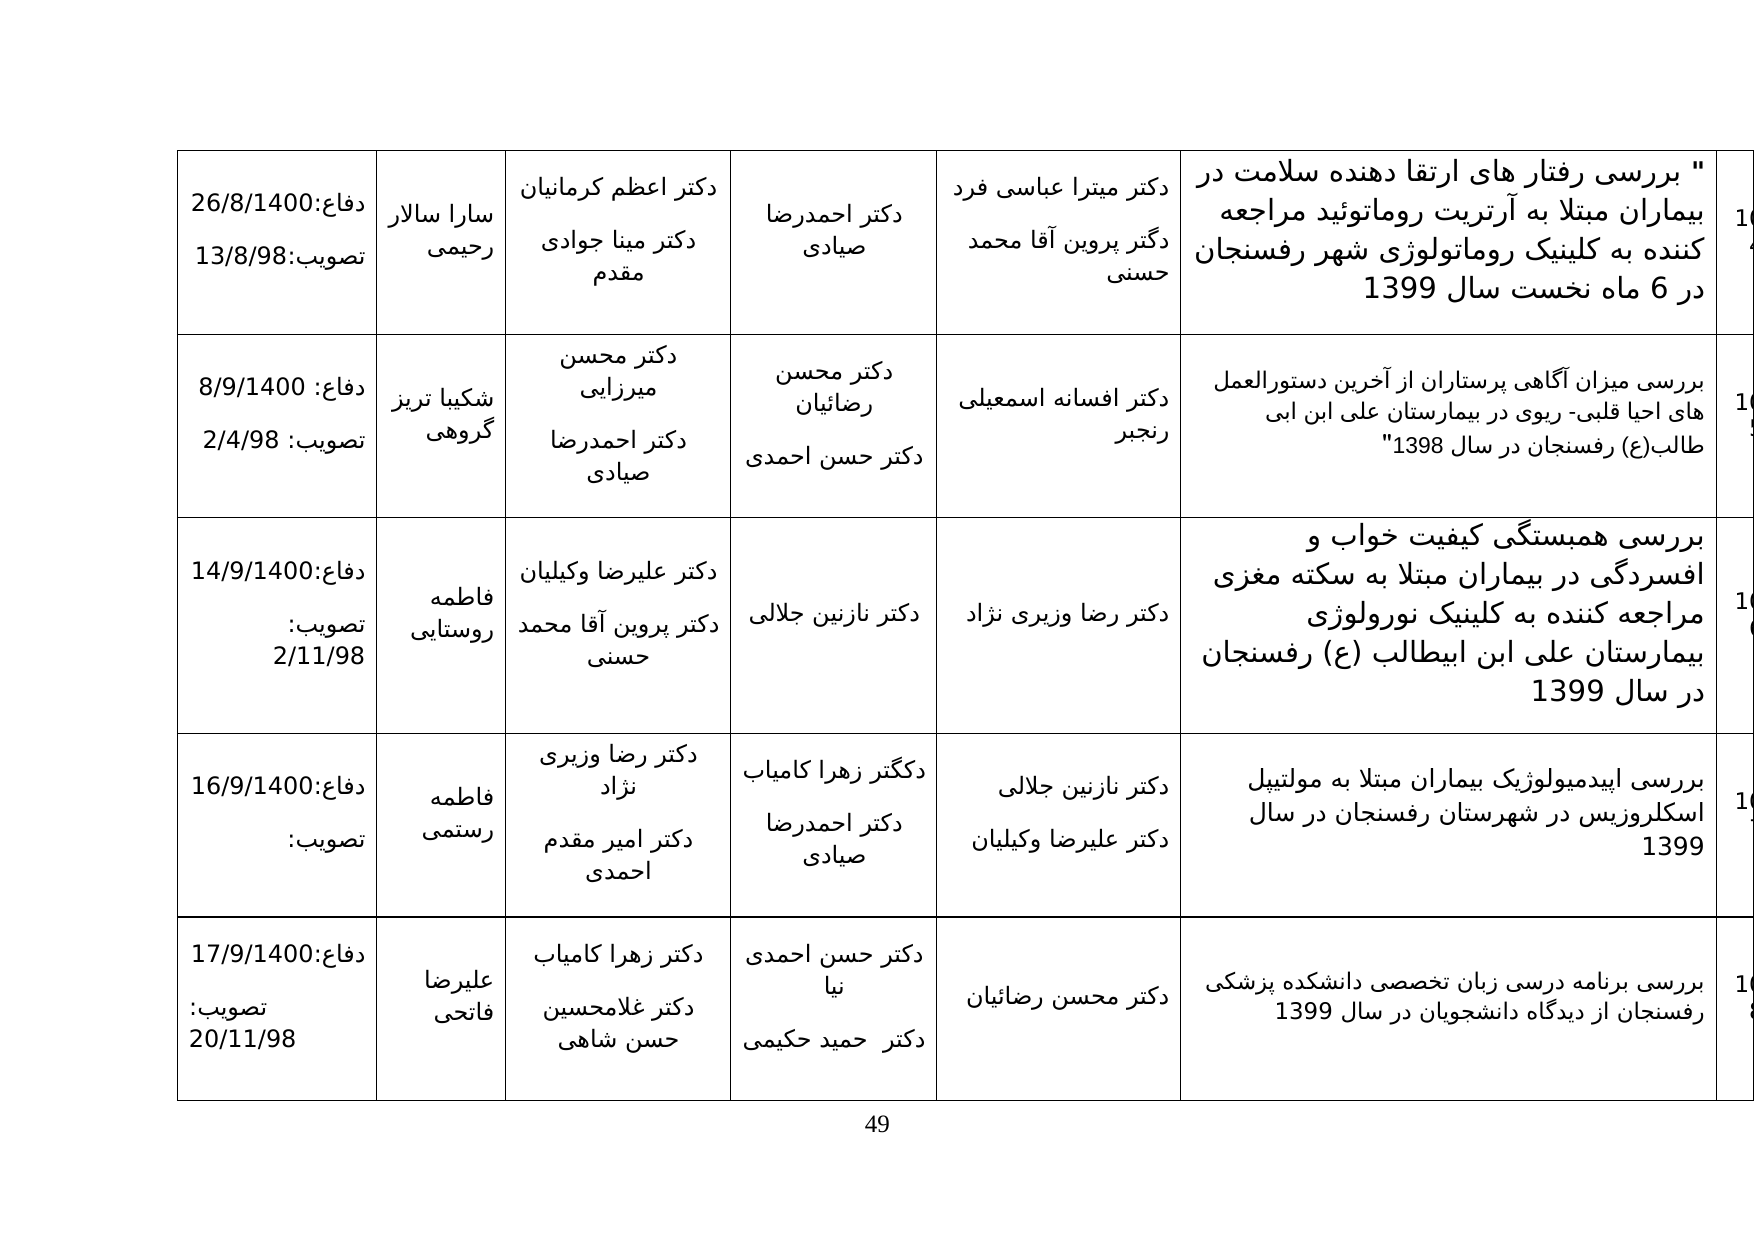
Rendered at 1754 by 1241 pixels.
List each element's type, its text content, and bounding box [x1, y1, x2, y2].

table_cell دکتر زهرا کامیاب دکتر غلامحسین حسن شاهی [506, 918, 730, 1100]
table_cell دکتر افسانه اسمعیلی رنجبر [937, 335, 1180, 517]
table_cell فاطمه روستایی [377, 518, 505, 733]
table_cell علیرضا فاتحی [377, 918, 505, 1100]
table_cell بررسی اپیدمیولوژیک بیماران مبتلا به مولتیپل اسکلروزیس در شهرستان رفسنجان در سال 1399 [1181, 734, 1716, 916]
table_cell بررسی همبستگی کیفیت خواب و افسردگی در بیماران مبتلا به سکته مغزی مراجعه کننده به کلینیک نورولوژی بیمارستان علی ابن ابیطالب (ع) رفسنجان در سال 1399 [1181, 518, 1716, 733]
table_cell دکتر محسن رضائیان [937, 918, 1180, 1100]
table_cell دفاع:17/9/1400 تصویب: 20/11/98 [178, 918, 376, 1100]
table_cell دکتر حسن احمدی نیا دکتر حمید حکیمی [731, 918, 936, 1100]
table_cell دکتر اعظم کرمانیان دکتر مینا جوادی مقدم [506, 151, 730, 334]
table_cell دفاع:16/9/1400 تصویب: [178, 734, 376, 916]
table_cell دفاع:26/8/1400 تصویب:13/8/98 [178, 151, 376, 334]
table_cell دفاع: 8/9/1400 تصویب: 2/4/98 [178, 335, 376, 517]
table_cell 1045 [1717, 335, 1753, 517]
table_cell دکتر علیرضا وکیلیان دکتر پروین آقا محمد حسنی [506, 518, 730, 733]
table_cell دکتر رضا وزیری نژاد دکتر امیر مقدم احمدی [506, 734, 730, 916]
table_cell شکیبا تریز گروهی [377, 335, 505, 517]
table_cell دکتر محسن میرزایی دکتر احمدرضا صیادی [506, 335, 730, 517]
table_cell دکگتر زهرا کامیاب دکتر احمدرضا صیادی [731, 734, 936, 916]
table_cell فاطمه رستمی [377, 734, 505, 916]
table_cell دکتر احمدرضا صیادی [731, 151, 936, 334]
table_cell دکتر نازنین جلالی [731, 518, 936, 733]
table_cell 1046 [1717, 518, 1753, 733]
table_cell " بررسی رفتار های ارتقا دهنده سلامت در بیماران مبتلا به آرتریت روماتوئید مراجعه کننده به کلینیک روماتولوژی شهر رفسنجان در 6 ماه نخست سال 1399 [1181, 151, 1716, 334]
table_cell 1044 [1717, 151, 1753, 334]
table_cell بررسی برنامه درسی زبان تخصصی دانشکده پزشکی رفسنجان از دیدگاه دانشجویان در سال 1399 [1181, 918, 1716, 1100]
table_cell 1047 [1717, 734, 1753, 916]
table_cell 1048 [1717, 918, 1753, 1100]
table_cell دکتر نازنین جلالی دکتر علیرضا وکیلیان [937, 734, 1180, 916]
table_cell دکتر محسن رضائیان دکتر حسن احمدی [731, 335, 936, 517]
table_cell دفاع:14/9/1400 تصویب: 2/11/98 [178, 518, 376, 733]
table_cell بررسی میزان آگاهی پرستاران از آخرین دستورالعمل های احیا قلبی- ریوی در بیمارستان علی ابن ابی طالب(ع) رفسنجان در سال 1398" [1181, 335, 1716, 517]
table_cell دکتر رضا وزیری نژاد [937, 518, 1180, 733]
table_cell سارا سالار رحیمی [377, 151, 505, 334]
table_cell دکتر میترا عباسی فرد دگتر پروین آقا محمد حسنی [937, 151, 1180, 334]
